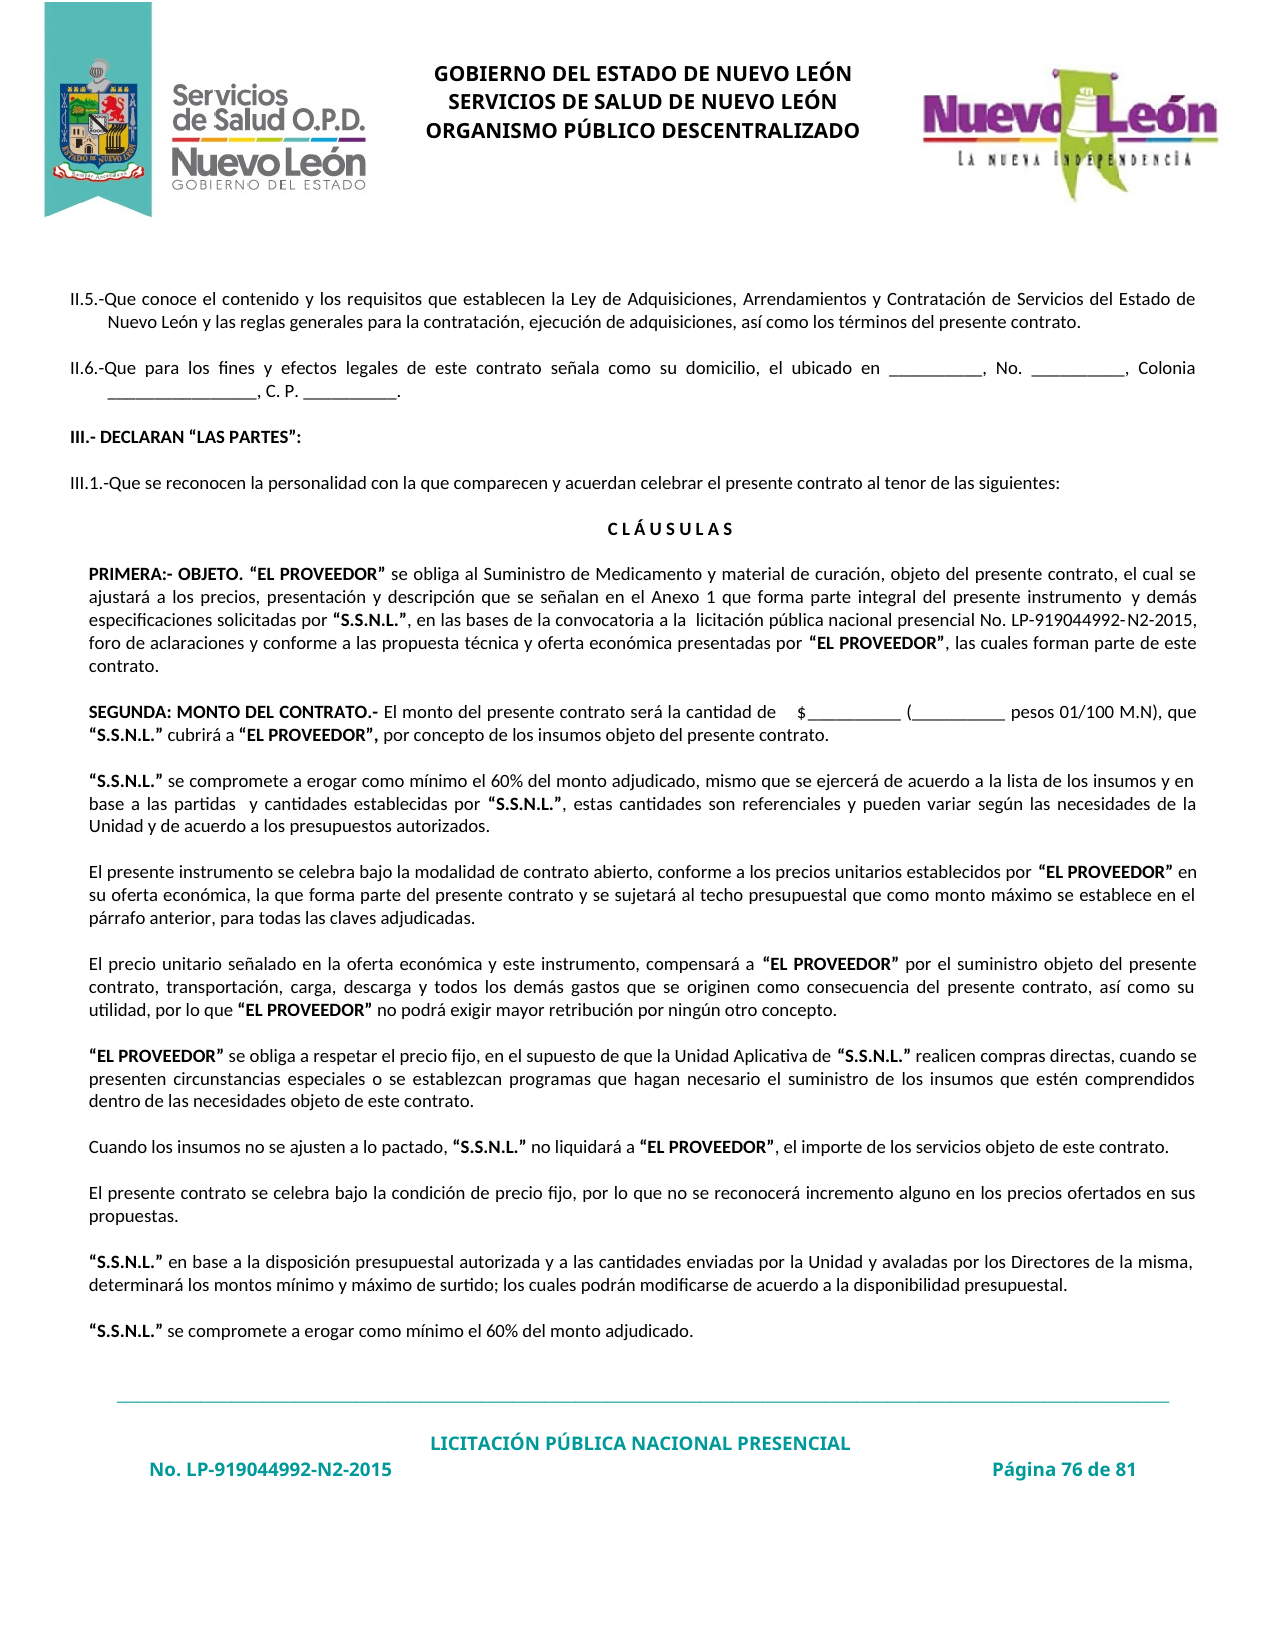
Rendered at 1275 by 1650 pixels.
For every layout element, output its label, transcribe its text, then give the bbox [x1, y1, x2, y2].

text Cuando los insumos no se ajusten a lo pactado, “S.S.N.L.” no liquidará a “EL PROVEEDOR”, el importe de los servicios objeto de este contrato. [89, 1136, 1197, 1158]
text PRIMERA:- OBJETO. “EL PROVEEDOR” se obliga al Suministro de Medicamento y material de curación, objeto del presente contrato, el cual se ajustará a los precios, presentación y descripción que se señalan en el Anexo 1 que forma parte integral del presente instrumento y demás especificaciones solicitadas por “S.S.N.L.”, en las bases de la convocatoria a la licitación pública nacional presencial No. LP-919044992-N2-2015, foro de aclaraciones y conforme a las propuesta técnica y oferta económica presentadas por “EL PROVEEDOR”, las cuales forman parte de este contrato. [89, 563, 1197, 677]
text “S.S.N.L.” se compromete a erogar como mínimo el 60% del monto adjudicado, mismo que se ejercerá de acuerdo a la lista de los insumos y en base a las partidas y cantidades establecidas por “S.S.N.L.”, estas cantidades son referenciales y pueden variar según las necesidades de la Unidad y de acuerdo a los presupuestos autorizados. [89, 769, 1197, 838]
text El presente contrato se celebra bajo la condición de precio fijo, por lo que no se reconocerá incremento alguno en los precios ofertados en sus propuestas. [89, 1181, 1197, 1227]
list “S.S.N.L.” en base a la disposición presupuestal autorizada y a las cantidades enviadas por la Unidad y avaladas por los Directores de la misma, determinará los montos mínimo y máximo de surtido; los cuales podrán modificarse de acuerdo a la disponibilidad presupuestal. [89, 1250, 1196, 1296]
list “S.S.N.L.” se compromete a erogar como mínimo el 60% del monto adjudicado. [89, 1319, 1196, 1342]
text SEGUNDA: MONTO DEL CONTRATO.- El monto del presente contrato será la cantidad de $__________ (__________ pesos 01/100 M.N), que “S.S.N.L.” cubrirá a “EL PROVEEDOR”, por concepto de los insumos objeto del presente contrato. [89, 700, 1197, 746]
text III.1.-Que se reconocen la personalidad con la que comparecen y acuerdan celebrar el presente contrato al tenor de las siguientes: [70, 471, 1198, 494]
text El presente instrumento se celebra bajo la modalidad de contrato abierto, conforme a los precios unitarios establecidos por “EL PROVEEDOR” en su oferta económica, la que forma parte del presente contrato y se sujetará al techo presupuestal que como monto máximo se establece en el párrafo anterior, para todas las claves adjudicadas. [89, 861, 1197, 929]
text III.- DECLARAN “LAS PARTES”: [70, 425, 1198, 448]
text II.6.-Que para los fines y efectos legales de este contrato señala como su domicilio, el ubicado en __________, No. __________, Colonia ________________, C. P. __________. [70, 356, 1198, 402]
text “EL PROVEEDOR” se obliga a respetar el precio fijo, en el supuesto de que la Unidad Aplicativa de “S.S.N.L.” realicen compras directas, cuando se presenten circunstancias especiales o se establezcan programas que hagan necesario el suministro de los insumos que estén comprendidos dentro de las necesidades objeto de este contrato. [89, 1044, 1197, 1113]
picture [15, 2, 1249, 229]
text II.5.-Que conoce el contenido y los requisitos que establecen la Ley de Adquisiciones, Arrendamientos y Contratación de Servicios del Estado de Nuevo León y las reglas generales para la contratación, ejecución de adquisiciones, así como los términos del presente contrato. [70, 288, 1198, 333]
subtitle C L Á U S U L A S [89, 517, 1251, 540]
text El precio unitario señalado en la oferta económica y este instrumento, compensará a “EL PROVEEDOR” por el suministro objeto del presente contrato, transportación, carga, descarga y todos los demás gastos que se originen como consecuencia del presente contrato, así como su utilidad, por lo que “EL PROVEEDOR” no podrá exigir mayor retribución por ningún otro concepto. [89, 952, 1197, 1021]
